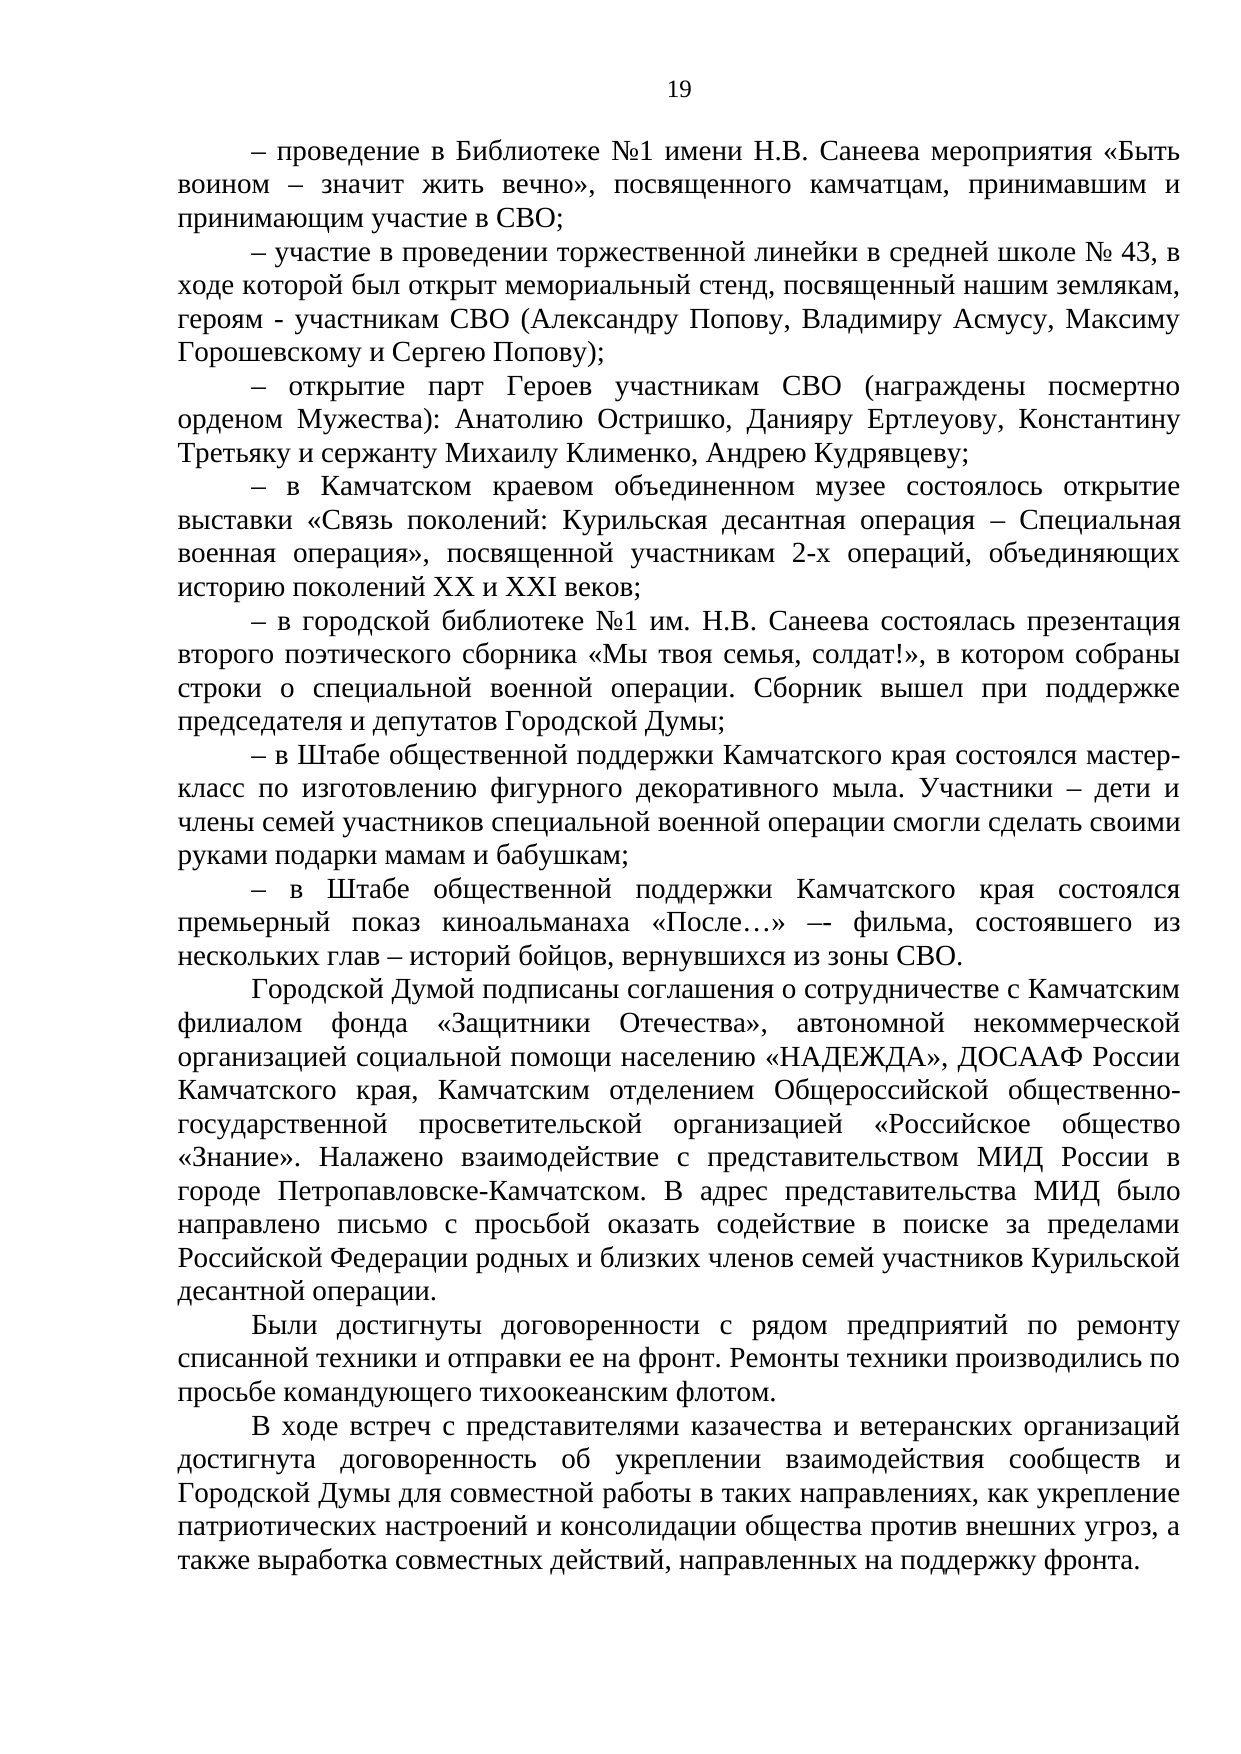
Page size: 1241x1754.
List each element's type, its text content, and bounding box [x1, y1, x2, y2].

text – в Штабе общественной поддержки Камчатского края состоялся мастер-класс по изготовлению фигурного декоративного мыла. Участники – дети и члены семей участников специальной военной операции смогли сделать своими руками подарки мамам и бабушкам; [177, 737, 1181, 871]
text В ходе встреч с представителями казачества и ветеранских организаций достигнута договоренность об укреплении взаимодействия сообществ и Городской Думы для совместной работы в таких направлениях, как укрепление патриотических настроений и консолидации общества против внешних угроз, а также выработка совместных действий, направленных на поддержку фронта. [177, 1408, 1181, 1575]
text – в городской библиотеке №1 им. Н.В. Санеева состоялась презентация второго поэтического сборника «Мы твоя семья, солдат!», в котором собраны строки о специальной военной операции. Сборник вышел при поддержке председателя и депутатов Городской Думы; [177, 603, 1181, 737]
text – участие в проведении торжественной линейки в средней школе № 43, в ходе которой был открыт мемориальный стенд, посвященный нашим землякам, героям - участникам СВО (Александру Попову, Владимиру Асмусу, Максиму Горошевскому и Сергею Попову); [177, 234, 1181, 368]
text Были достигнуты договоренности с рядом предприятий по ремонту списанной техники и отправки ее на фронт. Ремонты техники производились по просьбе командующего тихоокеанским флотом. [177, 1307, 1181, 1408]
text – открытие парт Героев участникам СВО (награждены посмертно орденом Мужества): Анатолию Остришко, Данияру Ертлеуову, Константину Третьяку и сержанту Михаилу Клименко, Андрею Кудрявцеву; [177, 368, 1181, 468]
text Городской Думой подписаны соглашения о сотрудничестве с Камчатским филиалом фонда «Защитники Отечества», автономной некоммерческой организацией социальной помощи населению «НАДЕЖДА», ДОСААФ России Камчатского края, Камчатским отделением Общероссийской общественно-государственной просветительской организацией «Российское общество «Знание». Налажено взаимодействие с представительством МИД России в городе Петропавловске-Камчатском. В адрес представительства МИД было направлено письмо с просьбой оказать содействие в поиске за пределами Российской Федерации родных и близких членов семей участников Курильской десантной операции. [177, 972, 1181, 1307]
text – в Камчатском краевом объединенном музее состоялось открытие выставки «Связь поколений: Курильская десантная операция – Специальная военная операция», посвященной участникам 2-х операций, объединяющих историю поколений ХХ и XXI веков; [177, 468, 1181, 603]
text – в Штабе общественной поддержки Камчатского края состоялся премьерный показ киноальманаха «После…» –- фильма, состоявшего из нескольких глав – историй бойцов, вернувшихся из зоны СВО. [177, 871, 1181, 972]
text – проведение в Библиотеке №1 имени Н.В. Санеева мероприятия «Быть воином – значит жить вечно», посвященного камчатцам, принимавшим и принимающим участие в СВО; [177, 133, 1181, 234]
